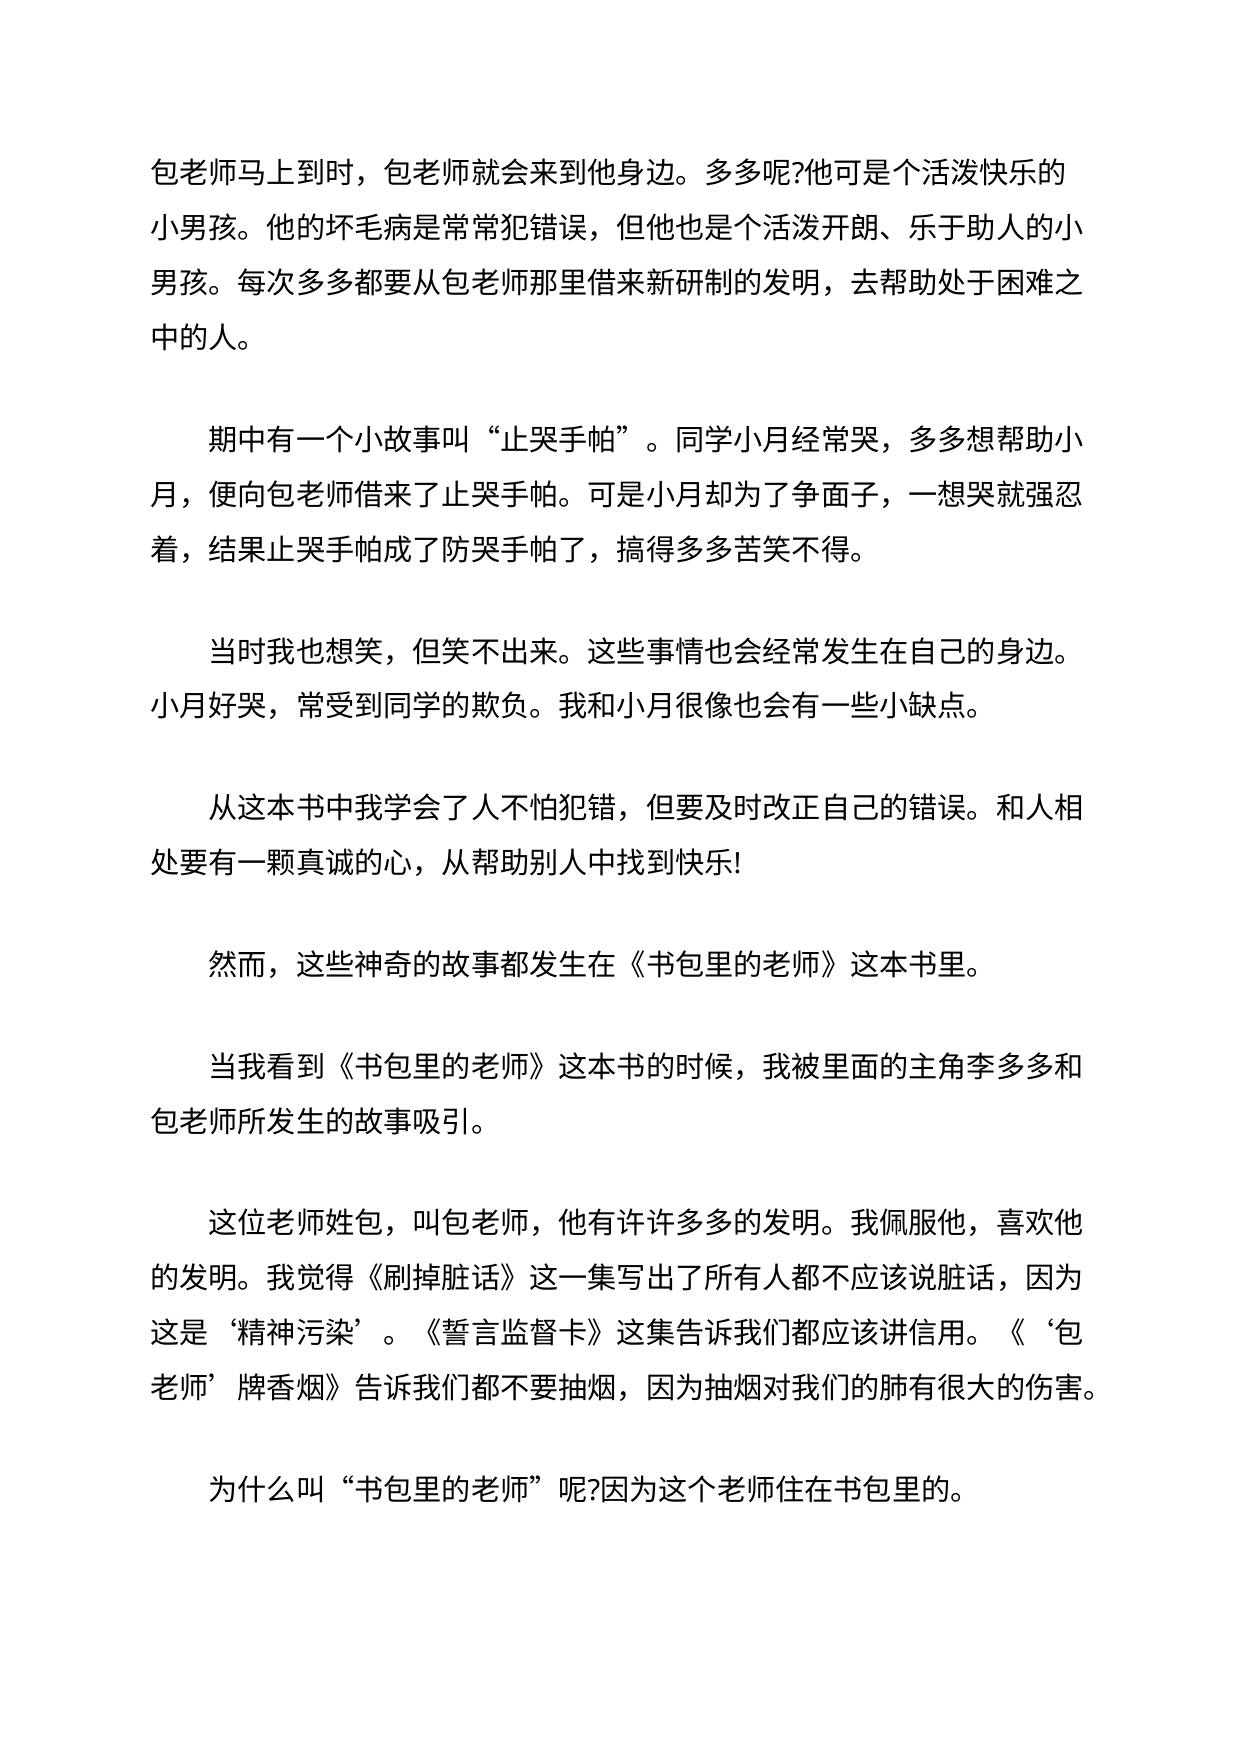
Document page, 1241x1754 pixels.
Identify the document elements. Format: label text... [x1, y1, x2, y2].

text 为什么叫“书包里的老师”呢?因为这个老师住在书包里的。 [150, 1467, 1090, 1509]
text 这位老师姓包，叫包老师，他有许许多多的发明。我佩服他，喜欢他的发明。我觉得《刷掉脏话》这一集写出了所有人都不应该说脏话，因为这是‘精神污染’。《誓言监督卡》这集告诉我们都应该讲信用。《‘包老师’牌香烟》告诉我们都不要抽烟，因为抽烟对我们的肺有很大的伤害。 [150, 1200, 1090, 1407]
text 从这本书中我学会了人不怕犯错，但要及时改正自己的错误。和人相处要有一颗真诚的心，从帮助别人中找到快乐! [150, 785, 1090, 882]
text 当我看到《书包里的老师》这本书的时候，我被里面的主角李多多和包老师所发生的故事吸引。 [150, 1043, 1090, 1141]
text 期中有一个小故事叫“止哭手帕”。同学小月经常哭，多多想帮助小月，便向包老师借来了止哭手帕。可是小月却为了争面子，一想哭就强忍着，结果止哭手帕成了防哭手帕了，搞得多多苦笑不得。 [150, 417, 1090, 569]
text 当时我也想笑，但笑不出来。这些事情也会经常发生在自己的身边。小月好哭，常受到同学的欺负。我和小月很像也会有一些小缺点。 [150, 628, 1090, 725]
text 然而，这些神奇的故事都发生在《书包里的老师》这本书里。 [150, 942, 1090, 984]
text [150, 150, 1090, 357]
